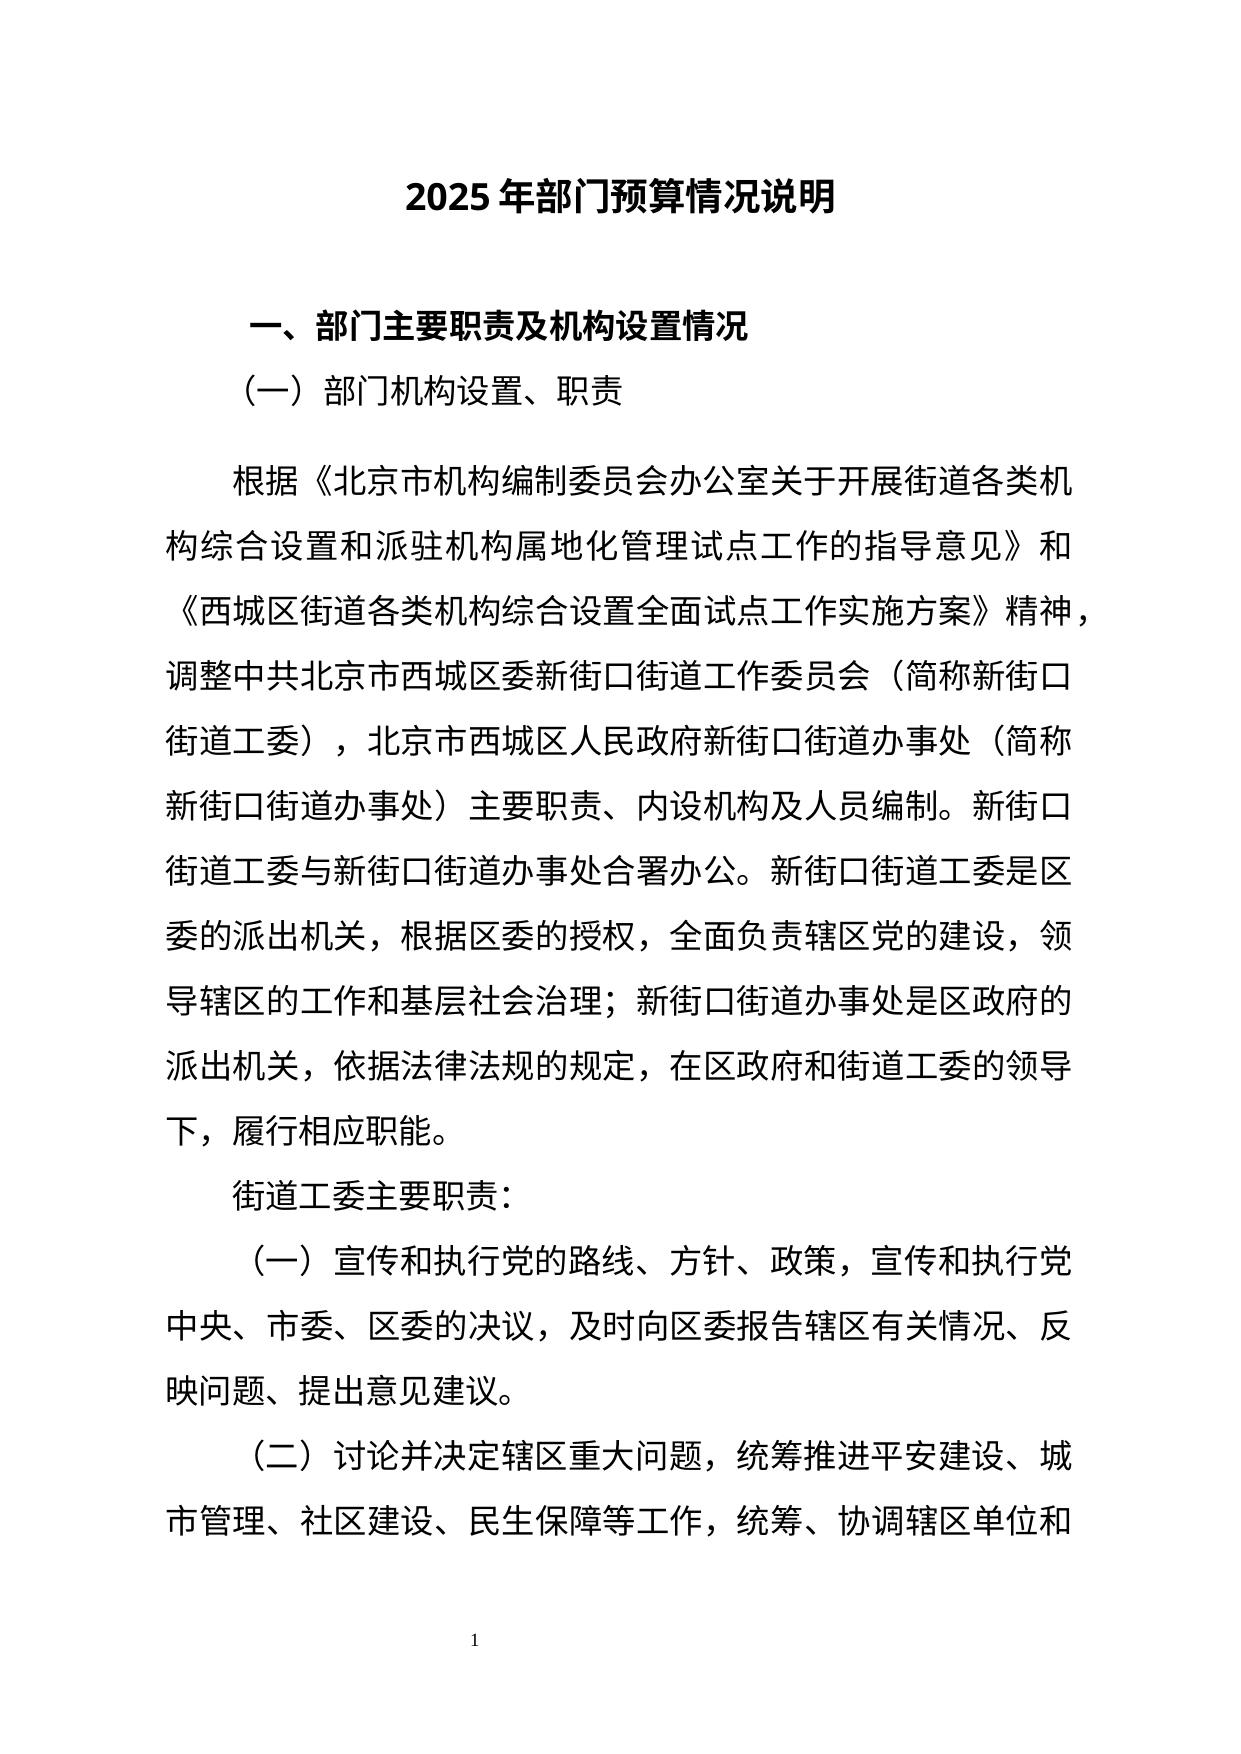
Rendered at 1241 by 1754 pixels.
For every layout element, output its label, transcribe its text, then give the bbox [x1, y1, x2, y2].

text 根据《北京市机构编制委员会办公室关于开展街道各类机构综合设置和派驻机构属地化管理试点工作的指导意见》和《西城区街道各类机构综合设置全面试点工作实施方案》精神，调整中共北京市西城区委新街口街道工作委员会（简称新街口街道工委），北京市西城区人民政府新街口街道办事处（简称新街口街道办事处）主要职责、内设机构及人员编制。新街口街道工委与新街口街道办事处合署办公。新街口街道工委是区委的派出机关，根据区委的授权，全面负责辖区党的建设，领导辖区的工作和基层社会治理；新街口街道办事处是区政府的派出机关，依据法律法规的规定，在区政府和街道工委的领导下，履行相应职能。 [165, 446, 1075, 1161]
text （一）部门机构设置、职责 [165, 357, 1075, 422]
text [165, 1421, 1075, 1551]
text 街道工委主要职责： [165, 1161, 1075, 1226]
text 2025年部门预算情况说明 [165, 162, 1075, 227]
text （一）宣传和执行党的路线、方针、政策，宣传和执行党中央、市委、区委的决议，及时向区委报告辖区有关情况、反映问题、提出意见建议。 [165, 1226, 1075, 1421]
text 一、部门主要职责及机构设置情况 [165, 292, 1075, 357]
